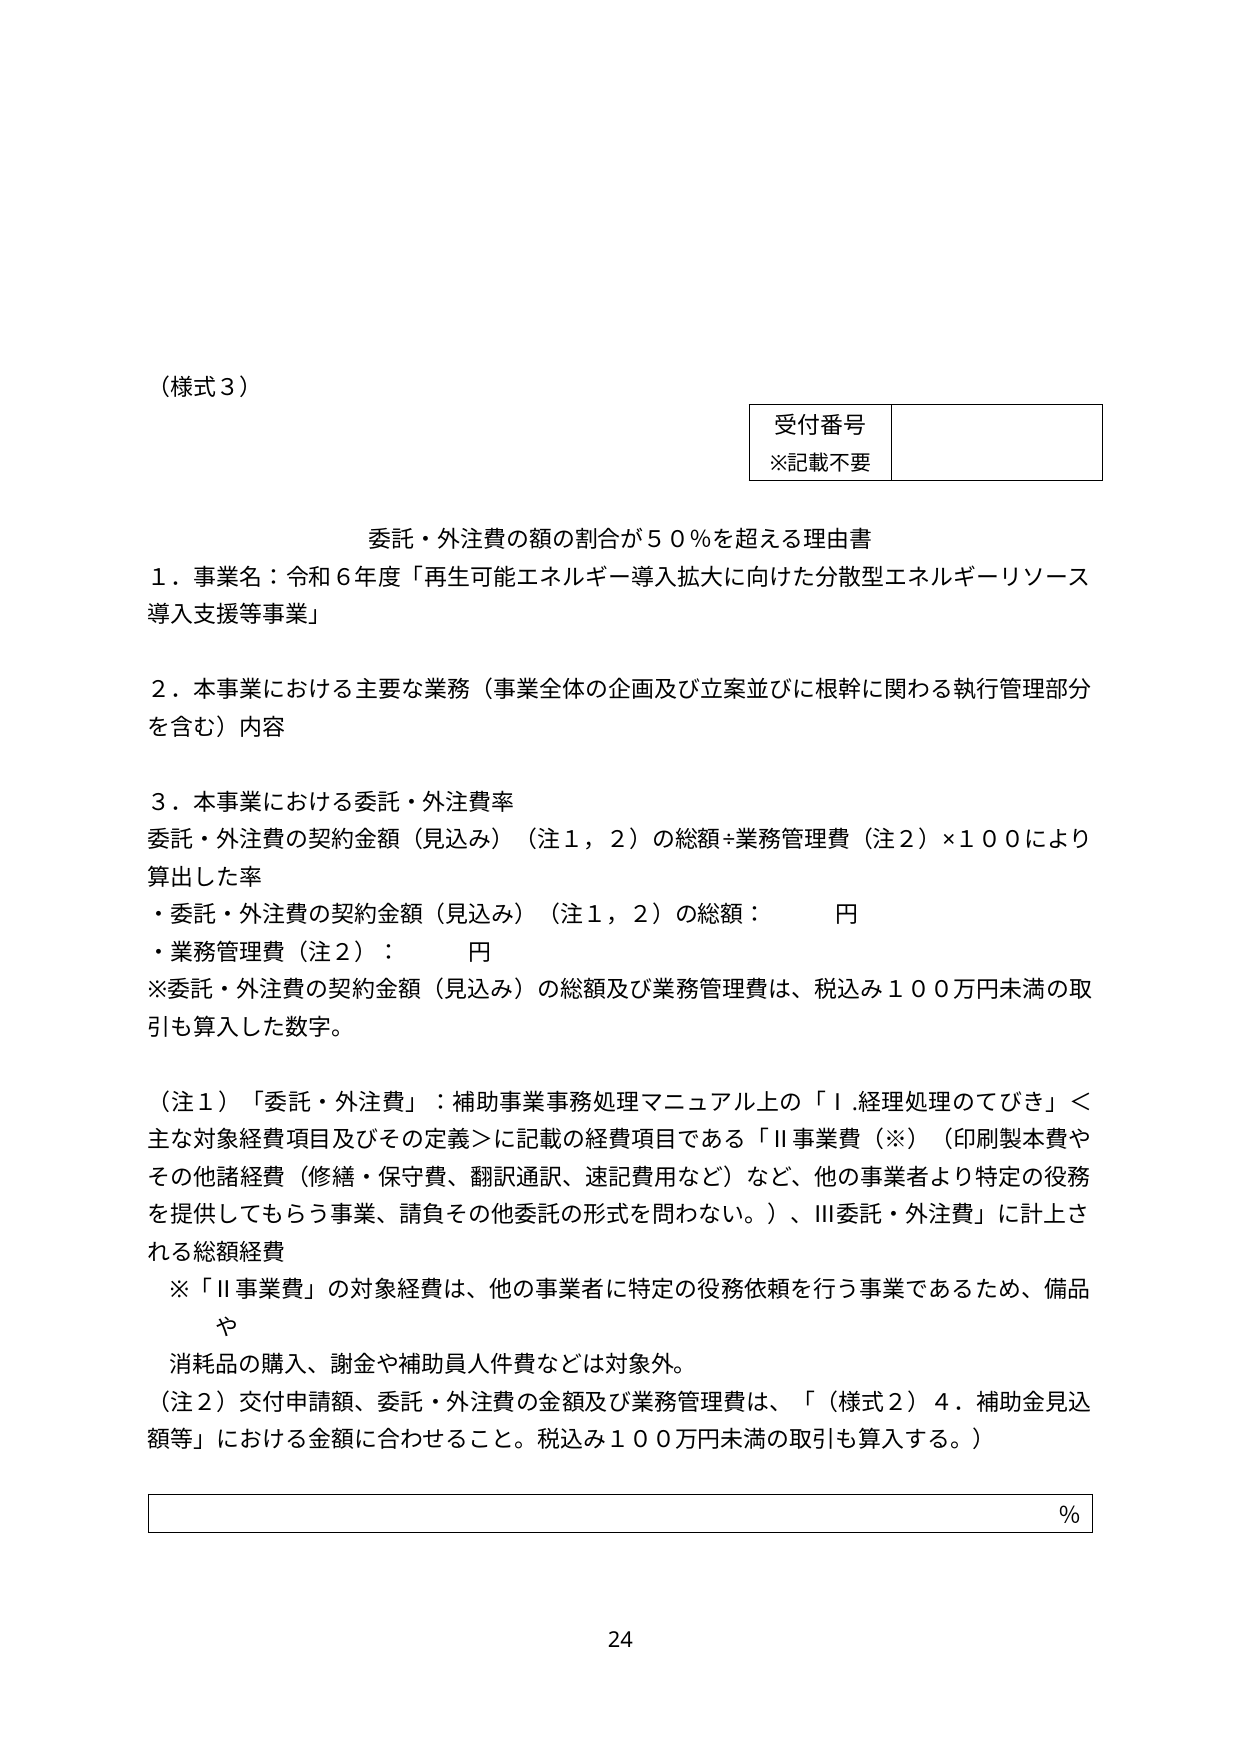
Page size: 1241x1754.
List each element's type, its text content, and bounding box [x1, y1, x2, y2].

text 消耗品の購入、謝金や補助員人件費などは対象外。 [169, 1344, 1092, 1381]
text （注１）「委託・外注費」：補助事業事務処理マニュアル上の「Ⅰ.経理処理のてびき」＜主な対象経費項目及びその定義＞に記載の経費項目である「Ⅱ事業費（※）（印刷製本費やその他諸経費（修繕・保守費、翻訳通訳、速記費用など）など、他の事業者より特定の役務を提供してもらう事業、請負その他委託の形式を問わない。）、Ⅲ委託・外注費」に計上される総額経費 [148, 1081, 1092, 1269]
text （様式３） [148, 367, 1092, 404]
table_header [892, 405, 1102, 480]
text 委託・外注費の額の割合が５０％を超える理由書 [148, 519, 1092, 556]
table_header 受付番号 ※記載不要 [750, 405, 891, 480]
text １．事業名：令和６年度「再生可能エネルギー導入拡大に向けた分散型エネルギーリソース導入支援等事業」 [148, 556, 1092, 631]
text ※委託・外注費の契約金額（見込み）の総額及び業務管理費は、税込み１００万円未満の取引も算入した数字。 [148, 969, 1092, 1044]
text ３．本事業における委託・外注費率 [148, 781, 1092, 819]
text 委託・外注費の契約金額（見込み）（注１，２）の総額÷業務管理費（注２）×１００により算出した率 ・委託・外注費の契約金額（見込み）（注１，２）の総額： 円 [148, 819, 1092, 931]
text （注２）交付申請額、委託・外注費の金額及び業務管理費は、「（様式２）４．補助金見込額等」における金額に合わせること。税込み１００万円未満の取引も算入する。） [148, 1381, 1092, 1456]
text ・業務管理費（注２）： 円 [148, 931, 1092, 969]
table_header ％ [149, 1495, 1092, 1532]
text ２．本事業における主要な業務（事業全体の企画及び立案並びに根幹に関わる執行管理部分を含む）内容 [148, 669, 1092, 744]
text ※「Ⅱ事業費」の対象経費は、他の事業者に特定の役務依頼を行う事業であるため、備品や [169, 1269, 1092, 1344]
